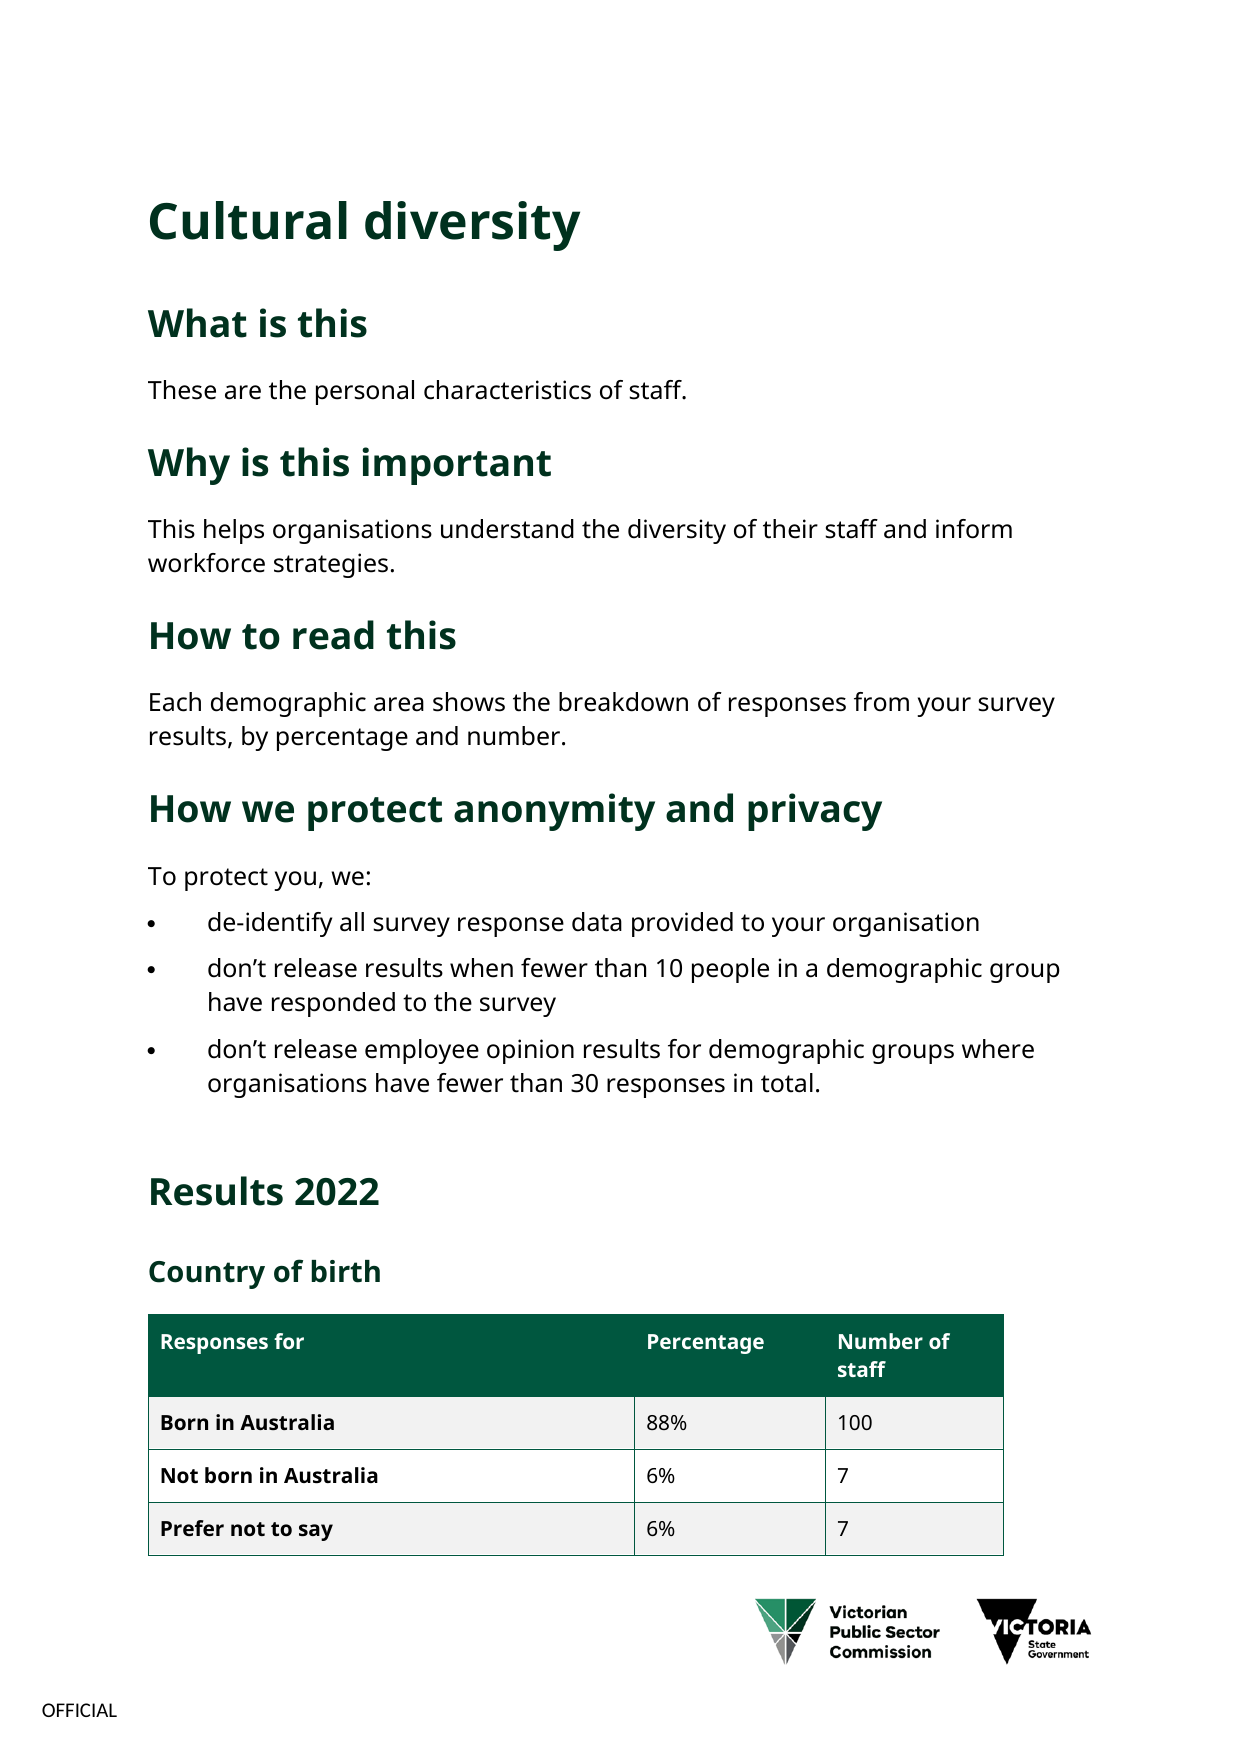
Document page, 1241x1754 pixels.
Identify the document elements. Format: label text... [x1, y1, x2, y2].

subtitle How we protect anonymity and privacy [148, 782, 1092, 833]
subtitle Country of birth [148, 1252, 1092, 1291]
text This helps organisations understand the diversity of their staff and inform workforce strategies. [148, 512, 1092, 580]
text Each demographic area shows the breakdown of responses from your survey results, by percentage and number. [148, 685, 1092, 753]
subtitle Cultural diversity [148, 186, 1092, 254]
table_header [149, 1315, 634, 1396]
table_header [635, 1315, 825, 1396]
subtitle Why is this important [148, 436, 1092, 487]
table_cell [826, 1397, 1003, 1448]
list don’t release results when fewer than 10 people in a demographic group have responded to the survey [148, 951, 1092, 1019]
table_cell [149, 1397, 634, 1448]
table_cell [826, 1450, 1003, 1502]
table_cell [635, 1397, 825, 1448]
picture [754, 1598, 1093, 1666]
list don’t release employee opinion results for demographic groups where organisations have fewer than 30 responses in total. [148, 1032, 1092, 1100]
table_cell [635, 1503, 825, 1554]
text To protect you, we: [148, 858, 1092, 892]
subtitle How to read this [148, 609, 1092, 660]
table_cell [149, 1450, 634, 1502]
subtitle Results 2022 [148, 1165, 1092, 1216]
text These are the personal characteristics of staff. [148, 373, 1092, 407]
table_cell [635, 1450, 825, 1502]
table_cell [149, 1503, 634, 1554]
subtitle What is this [148, 297, 1092, 348]
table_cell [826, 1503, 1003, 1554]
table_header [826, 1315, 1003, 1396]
list de-identify all survey response data provided to your organisation [148, 904, 1092, 939]
